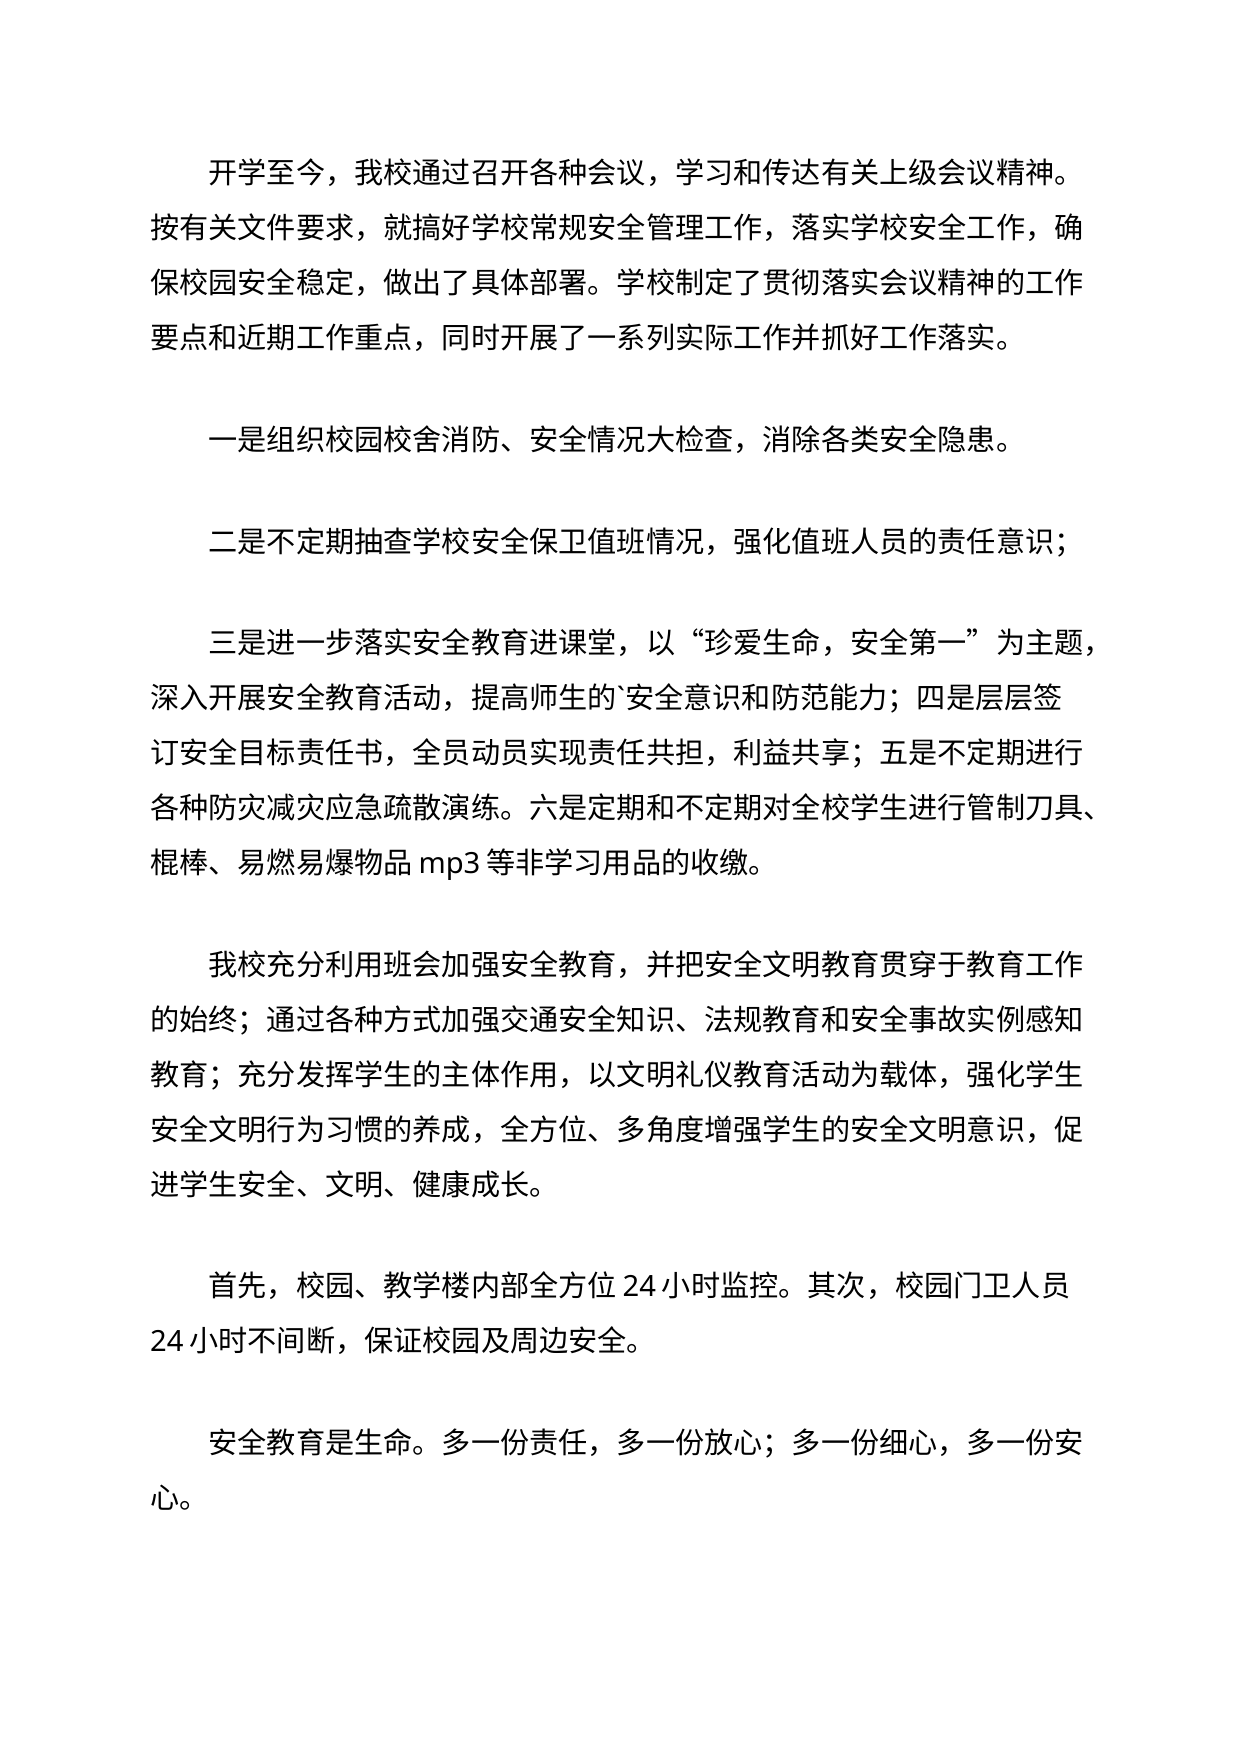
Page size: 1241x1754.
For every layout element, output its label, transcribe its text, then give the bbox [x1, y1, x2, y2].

text 二是不定期抽查学校安全保卫值班情况，强化值班人员的责任意识； [150, 518, 1090, 561]
text 首先，校园、教学楼内部全方位24小时监控。其次，校园门卫人员24小时不间断，保证校园及周边安全。 [150, 1263, 1090, 1360]
text 一是组织校园校舍消防、安全情况大检查，消除各类安全隐患。 [150, 416, 1090, 459]
text 开学至今，我校通过召开各种会议，学习和传达有关上级会议精神。按有关文件要求，就搞好学校常规安全管理工作，落实学校安全工作，确保校园安全稳定，做出了具体部署。学校制定了贯彻落实会议精神的工作要点和近期工作重点，同时开展了一系列实际工作并抓好工作落实。 [150, 150, 1090, 357]
text 我校充分利用班会加强安全教育，并把安全文明教育贯穿于教育工作的始终；通过各种方式加强交通安全知识、法规教育和安全事故实例感知教育；充分发挥学生的主体作用，以文明礼仪教育活动为载体，强化学生安全文明行为习惯的养成，全方位、多角度增强学生的安全文明意识，促进学生安全、文明、健康成长。 [150, 942, 1090, 1203]
text 安全教育是生命。多一份责任，多一份放心；多一份细心，多一份安心。 [150, 1420, 1090, 1517]
text 三是进一步落实安全教育进课堂，以“珍爱生命，安全第一”为主题，深入开展安全教育活动，提高师生的`安全意识和防范能力；四是层层签订安全目标责任书，全员动员实现责任共担，利益共享；五是不定期进行各种防灾减灾应急疏散演练。六是定期和不定期对全校学生进行管制刀具、棍棒、易燃易爆物品mp3等非学习用品的收缴。 [150, 620, 1090, 882]
